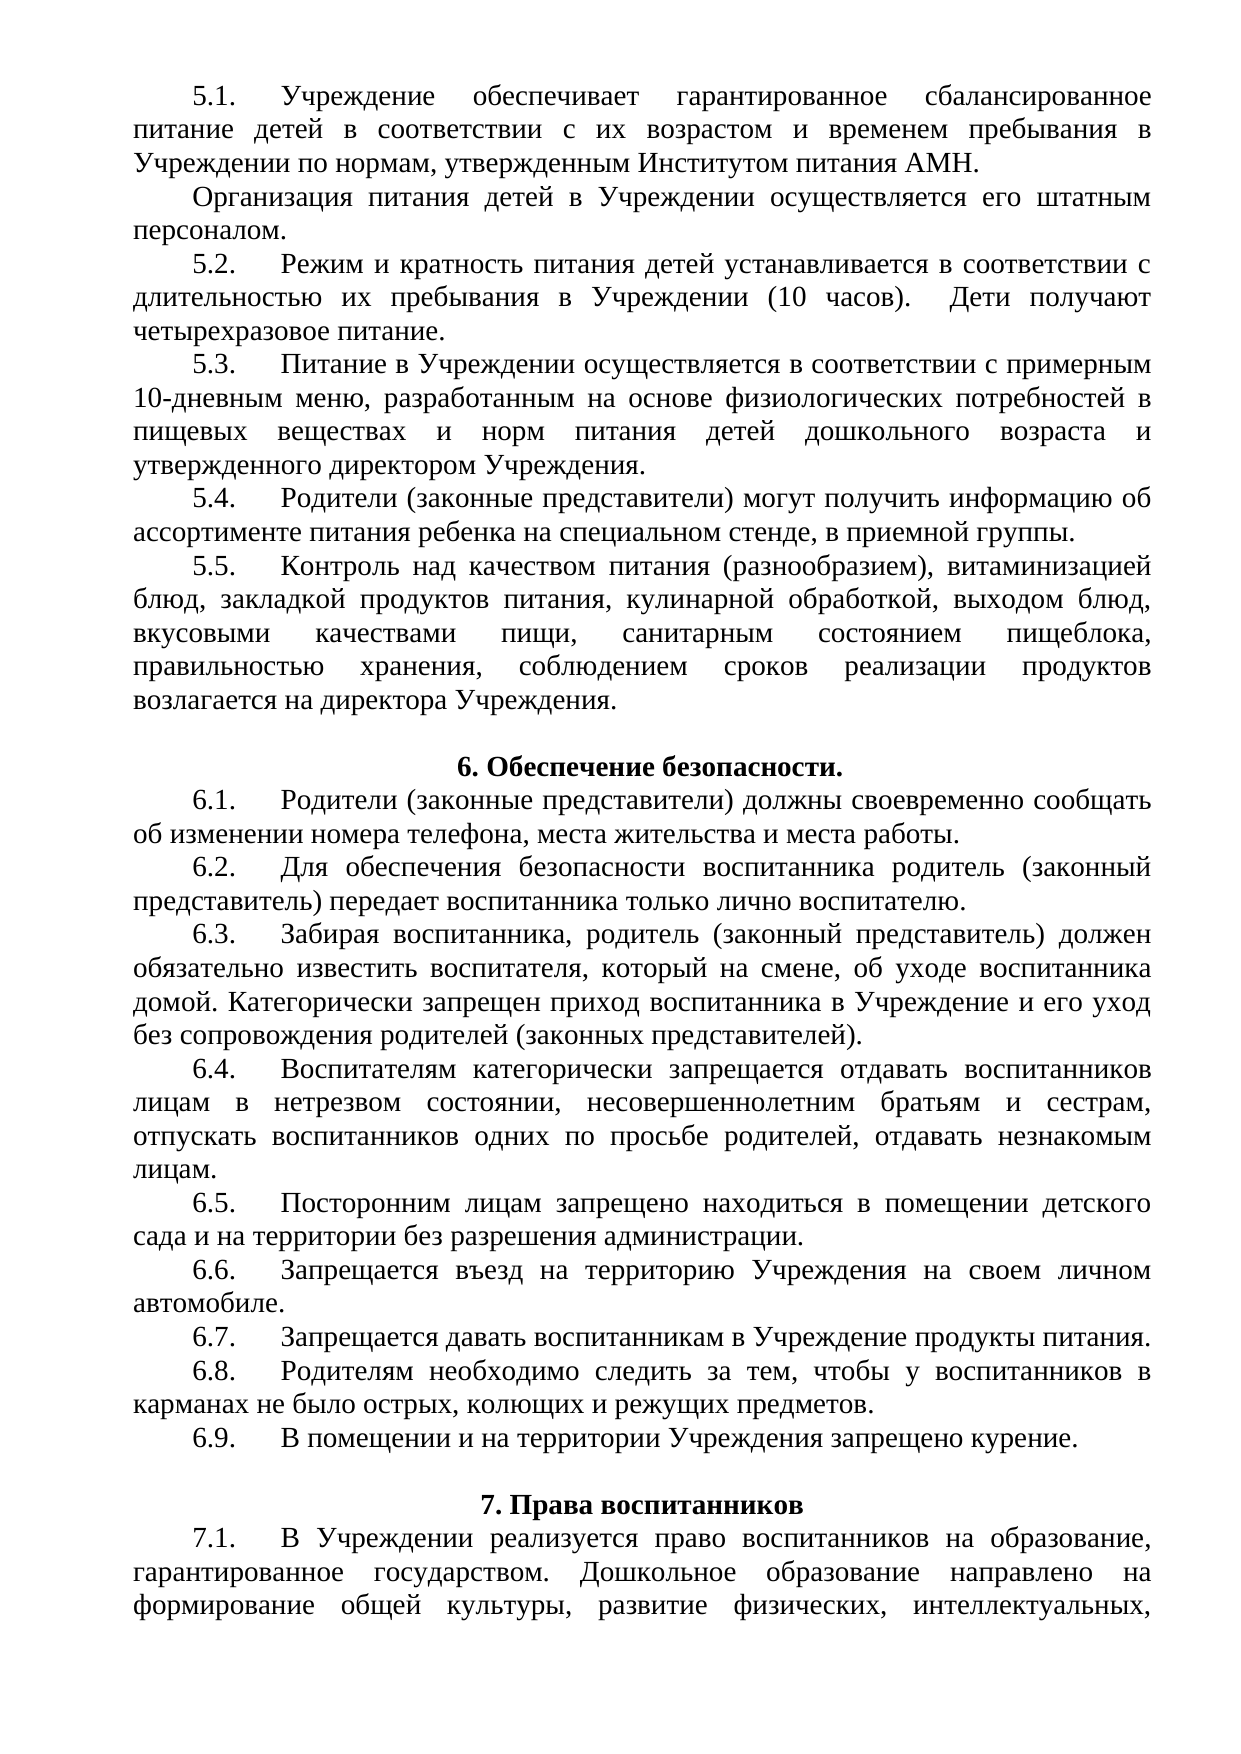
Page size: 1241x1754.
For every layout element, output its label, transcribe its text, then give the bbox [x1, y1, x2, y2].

list Забирая воспитанника, родитель (законный представитель) должен обязательно известить воспитателя, который на смене, об уходе воспитанника домой. Категорически запрещен приход воспитанника в Учреждение и его уход без сопровождения родителей (законных представителей). [133, 917, 1152, 1051]
list Учреждение обеспечивает гарантированное сбалансированное питание детей в соответствии с их возрастом и временем пребывания в Учреждении по нормам, утвержденным Институтом питания АМН. [133, 78, 1152, 179]
list Запрещается въезд на территорию Учреждения на своем личном автомобиле. [133, 1252, 1152, 1319]
list Родители (законные представители) должны своевременно сообщать об изменении номера телефона, места жительства и места работы. [133, 782, 1152, 849]
list Для обеспечения безопасности воспитанника родитель (законный представитель) передает воспитанника только лично воспитателю. [133, 849, 1152, 917]
list Запрещается давать воспитанникам в Учреждение продукты питания. [133, 1319, 1152, 1353]
list Посторонним лицам запрещено находиться в помещении детского сада и на территории без разрешения администрации. [133, 1185, 1152, 1252]
list Режим и кратность питания детей устанавливается в соответствии с длительностью их пребывания в Учреждении (10 часов). Дети получают четырехразовое питание. [133, 246, 1152, 346]
list Воспитателям категорически запрещается отдавать воспитанников лицам в нетрезвом состоянии, несовершеннолетним братьям и сестрам, отпускать воспитанников одних по просьбе родителей, отдавать незнакомым лицам. [133, 1051, 1152, 1185]
list Питание в Учреждении осуществляется в соответствии с примерным 10-дневным меню, разработанным на основе физиологических потребностей в пищевых веществах и норм питания детей дошкольного возраста и утвержденного директором Учреждения. [133, 346, 1152, 481]
list В помещении и на территории Учреждения запрещено курение. [133, 1420, 1152, 1453]
list Контроль над качеством питания (разнообразием), витаминизацией блюд, закладкой продуктов питания, кулинарной обработкой, выходом блюд, вкусовыми качествами пищи, санитарным состоянием пищеблока, правильностью хранения, соблюдением сроков реализации продуктов возлагается на директора Учреждения. [133, 548, 1152, 715]
text Организация питания детей в Учреждении осуществляется его штатным персоналом. [133, 179, 1152, 246]
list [133, 1520, 1152, 1621]
list Родителям необходимо следить за тем, чтобы у воспитанников в карманах не было острых, колющих и режущих предметов. [133, 1353, 1152, 1420]
text 6. Обеспечение безопасности. [148, 749, 1152, 782]
list Родители (законные представители) могут получить информацию об ассортименте питания ребенка на специальном стенде, в приемной группы. [133, 481, 1152, 548]
text 7. Права воспитанников [132, 1487, 1152, 1520]
